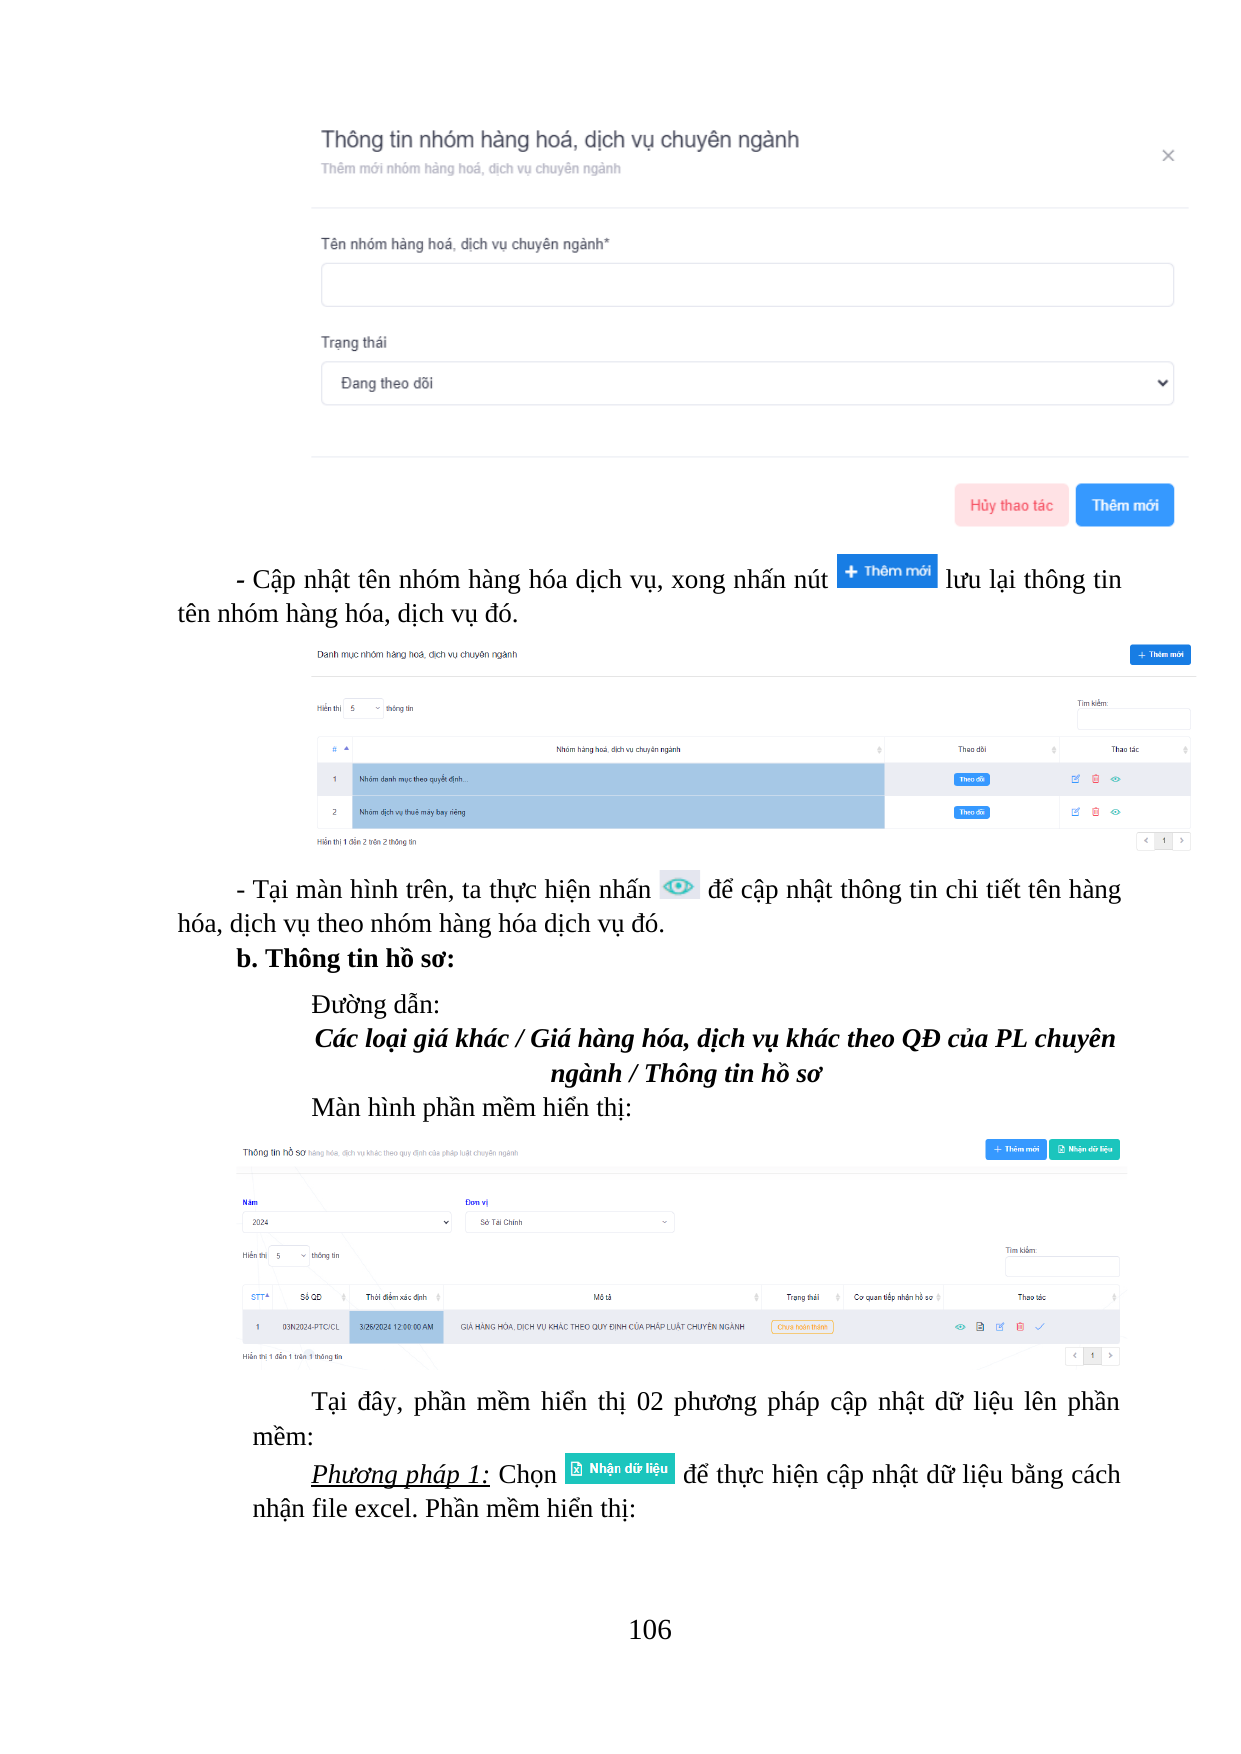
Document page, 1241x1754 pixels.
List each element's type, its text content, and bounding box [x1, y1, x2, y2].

picture [236, 1137, 1128, 1370]
list Cập nhật tên nhóm hàng hóa dịch vụ, xong nhấn nút lưu lại thông tin tên nhóm hàng hóa, dịch vụ đó. [177, 554, 1122, 628]
picture [311, 643, 1197, 855]
list Tại màn hình trên, ta thực hiện nhấn để cập nhật thông tin chi tiết tên hàng hóa, dịch vụ theo nhóm hàng hóa dịch vụ đó. [177, 871, 1122, 939]
picture [565, 1453, 675, 1484]
list Thông tin hồ sơ: [177, 942, 1122, 973]
text Đường dẫn: [252, 988, 1122, 1019]
text Tại đây, phần mềm hiển thị 02 phương pháp cập nhật dữ liệu lên phần mềm: [252, 1386, 1122, 1451]
text Các loại giá khác / Giá hàng hóa, dịch vụ khác theo QĐ của PL chuyên ngành / Thông tin hồ sơ [252, 1022, 1122, 1088]
text Màn hình phần mềm hiển thị: [252, 1091, 1122, 1122]
text Phương pháp 1: Chọn để thực hiện cập nhật dữ liệu bằng cách nhận file excel. Phần mềm hiển thị: [252, 1454, 1122, 1523]
picture [311, 118, 1189, 539]
picture [659, 870, 700, 899]
